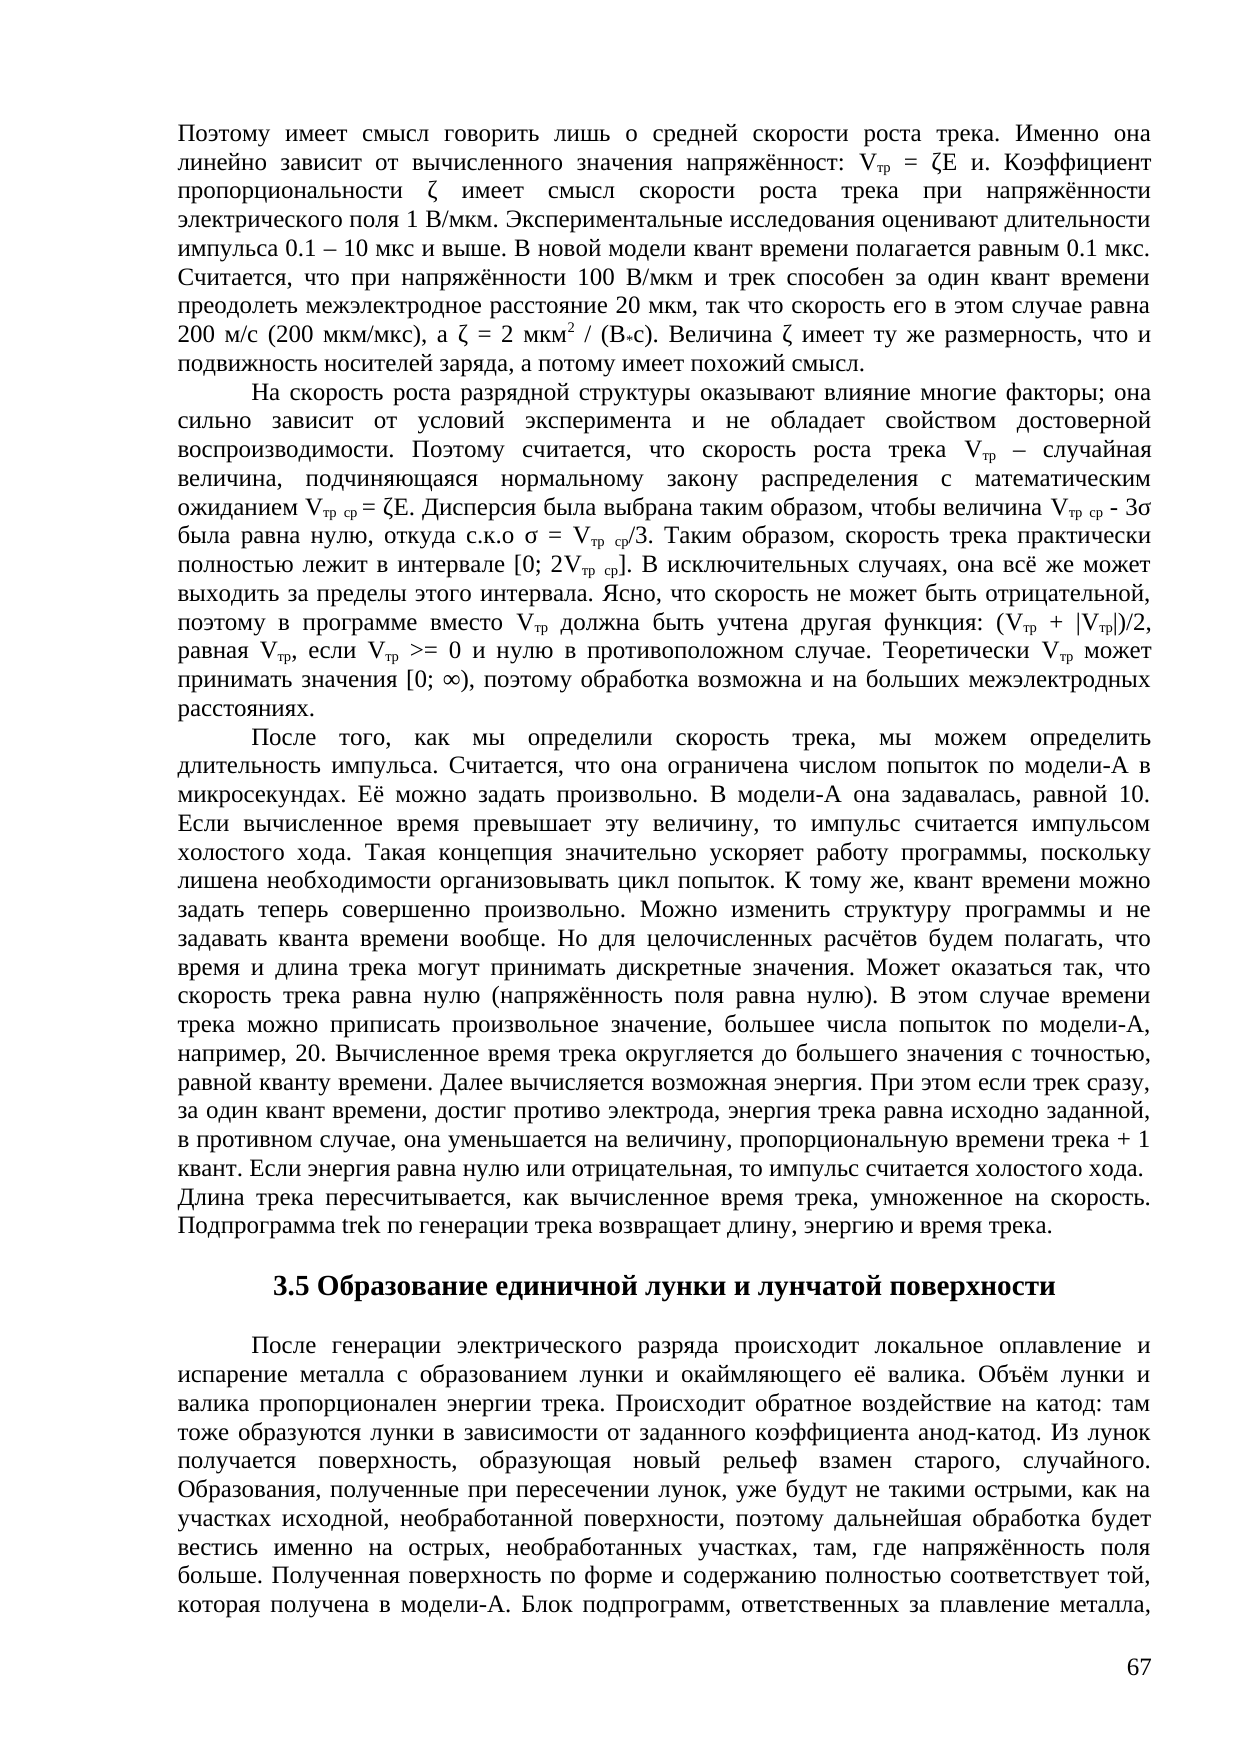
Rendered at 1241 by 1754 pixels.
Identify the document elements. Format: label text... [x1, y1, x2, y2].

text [177, 118, 1152, 377]
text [177, 1330, 1152, 1618]
text После того, как мы определили скорость трека, мы можем определить длительность импульса. Считается, что она ограничена числом попыток по модели-А в микросекундах. Её можно задать произвольно. В модели-А она задавалась, равной 10. Если вычисленное время превышает эту величину, то импульс считается импульсом холостого хода. Такая концепция значительно ускоряет работу программы, поскольку лишена необходимости организовывать цикл попыток. К тому же, квант времени можно задать теперь совершенно произвольно. Можно изменить структуру программы и не задавать кванта времени вообще. Но для целочисленных расчётов будем полагать, что время и длина трека могут принимать дискретные значения. Может оказаться так, что скорость трека равна нулю (напряжённость поля равна нулю). В этом случае времени трека можно приписать произвольное значение, большее числа попыток по модели-А, например, 20. Вычисленное время трека округляется до большего значения с точностью, равной кванту времени. Далее вычисляется возможная энергия. При этом если трек сразу, за один квант времени, достиг противо электрода, энергия трека равна исходно заданной, в противном случае, она уменьшается на величину, пропорциональную времени трека + 1 квант. Если энергия равна нулю или отрицательная, то импульс считается холостого хода. [177, 722, 1152, 1182]
text 3.5 Образование единичной лунки и лунчатой поверхности [177, 1268, 1152, 1302]
text Длина трека пересчитывается, как вычисленное время трека, умноженное на скорость. Подпрограмма trek по генерации трека возвращает длину, энергию и время трека. [177, 1182, 1152, 1239]
text На скорость роста разрядной структуры оказывают влияние многие факторы; она сильно зависит от условий эксперимента и не обладает свойством достоверной воспроизводимости. Поэтому считается, что скорость роста трека Vтр – случайная величина, подчиняющаяся нормальному закону распределения с математическим ожиданием Vтр ср = ζE. Дисперсия была выбрана таким образом, чтобы величина Vтр ср - 3σ была равна нулю, откуда с.к.о σ = Vтр ср/3. Таким образом, скорость трека практически полностью лежит в интервале [0; 2Vтр ср]. В исключительных случаях, она всё же может выходить за пределы этого интервала. Ясно, что скорость не может быть отрицательной, поэтому в программе вместо Vтр должна быть учтена другая функция: (Vтр + |Vтр|)/2, равная Vтр, если Vтр >= 0 и нулю в противоположном случае. Теоретически Vтр может принимать значения [0; ∞), поэтому обработка возможна и на больших межэлектродных расстояниях. [177, 377, 1152, 722]
